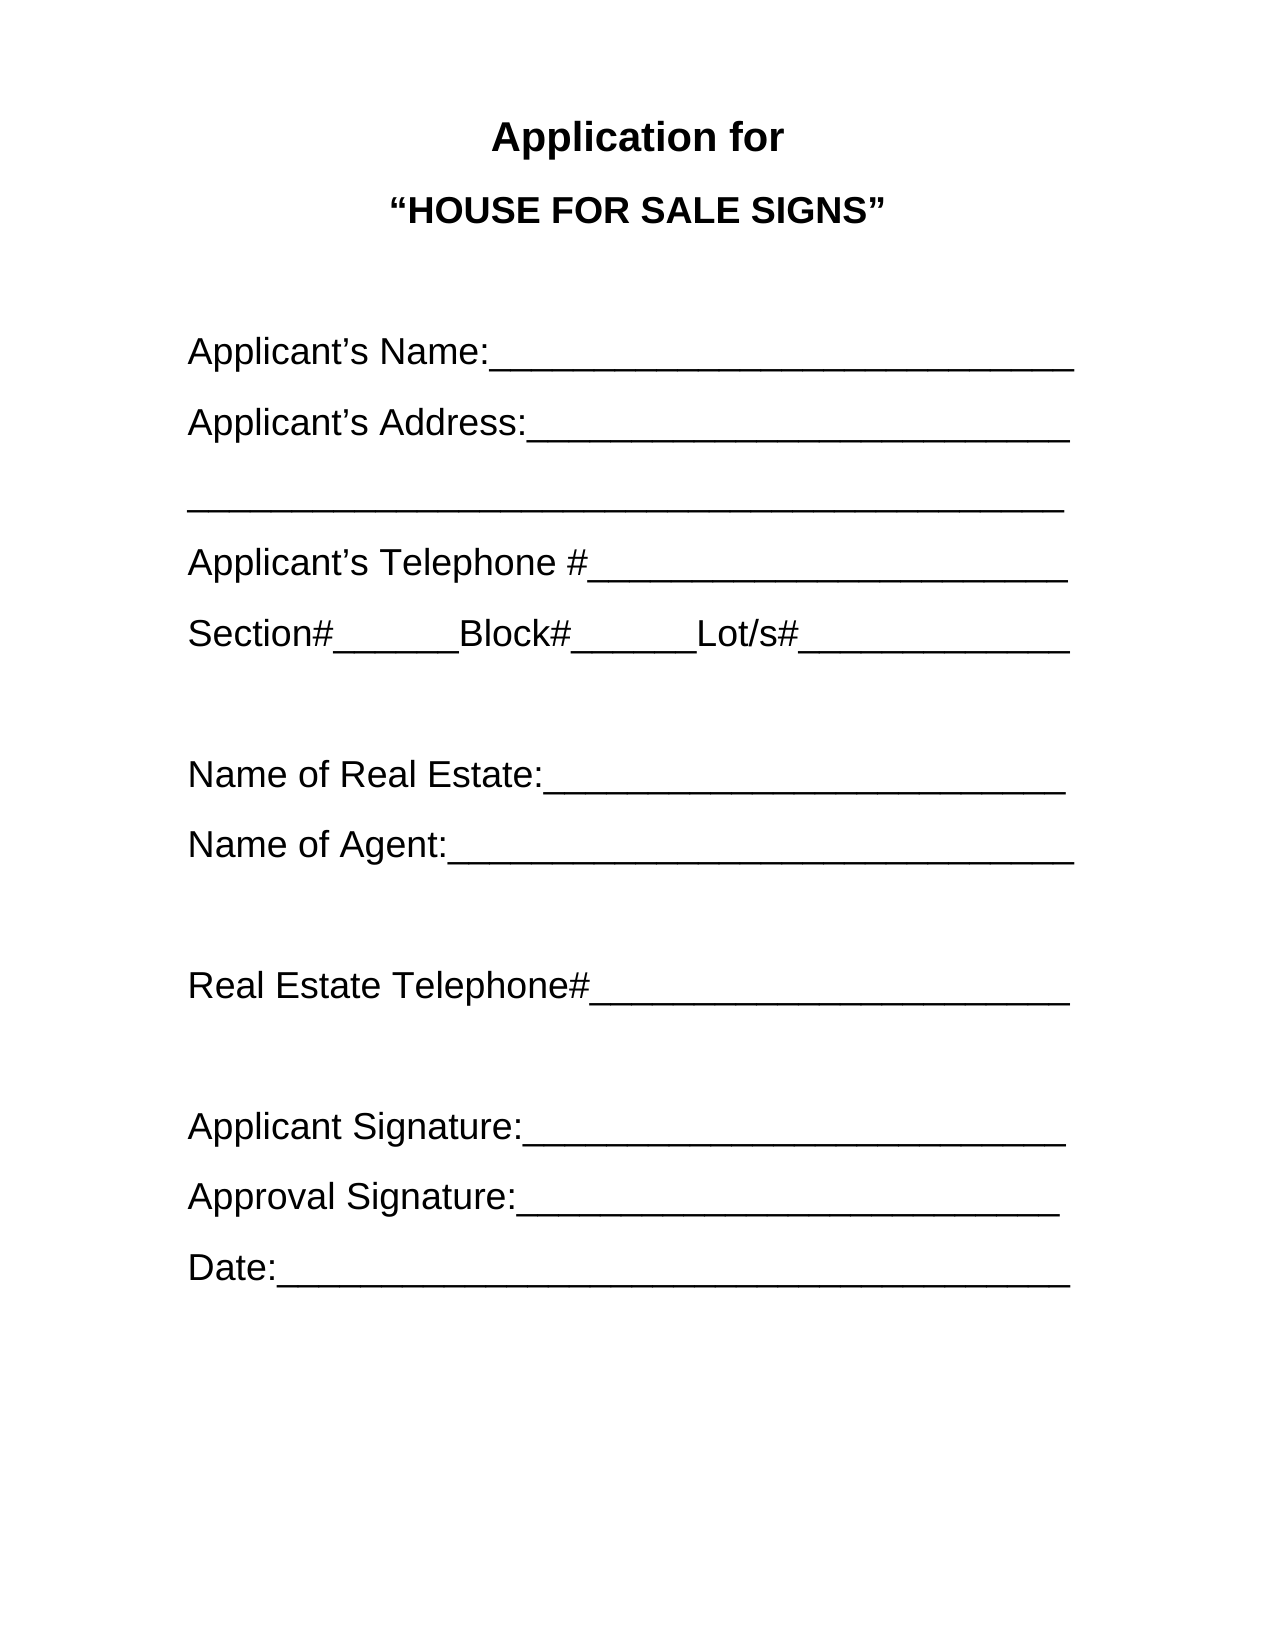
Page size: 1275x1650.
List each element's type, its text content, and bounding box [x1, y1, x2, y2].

text __________________________________________ [187, 470, 1087, 513]
text Applicant’s Name:____________________________ [187, 329, 1087, 372]
text Section#______Block#______Lot/s#_____________ [187, 611, 1087, 654]
text Date:______________________________________ [187, 1245, 1087, 1288]
text “HOUSE FOR SALE SIGNS” [187, 188, 1087, 232]
text Applicant’s Address:__________________________ [187, 400, 1087, 443]
text Real Estate Telephone#_______________________ [187, 963, 1087, 1006]
text Name of Agent:______________________________ [187, 822, 1087, 865]
text Application for [187, 112, 1087, 160]
text Applicant’s Telephone #_______________________ [187, 541, 1087, 584]
text Applicant Signature:__________________________ [187, 1104, 1087, 1147]
text Approval Signature:__________________________ [187, 1174, 1087, 1217]
text Name of Real Estate:_________________________ [187, 752, 1087, 795]
